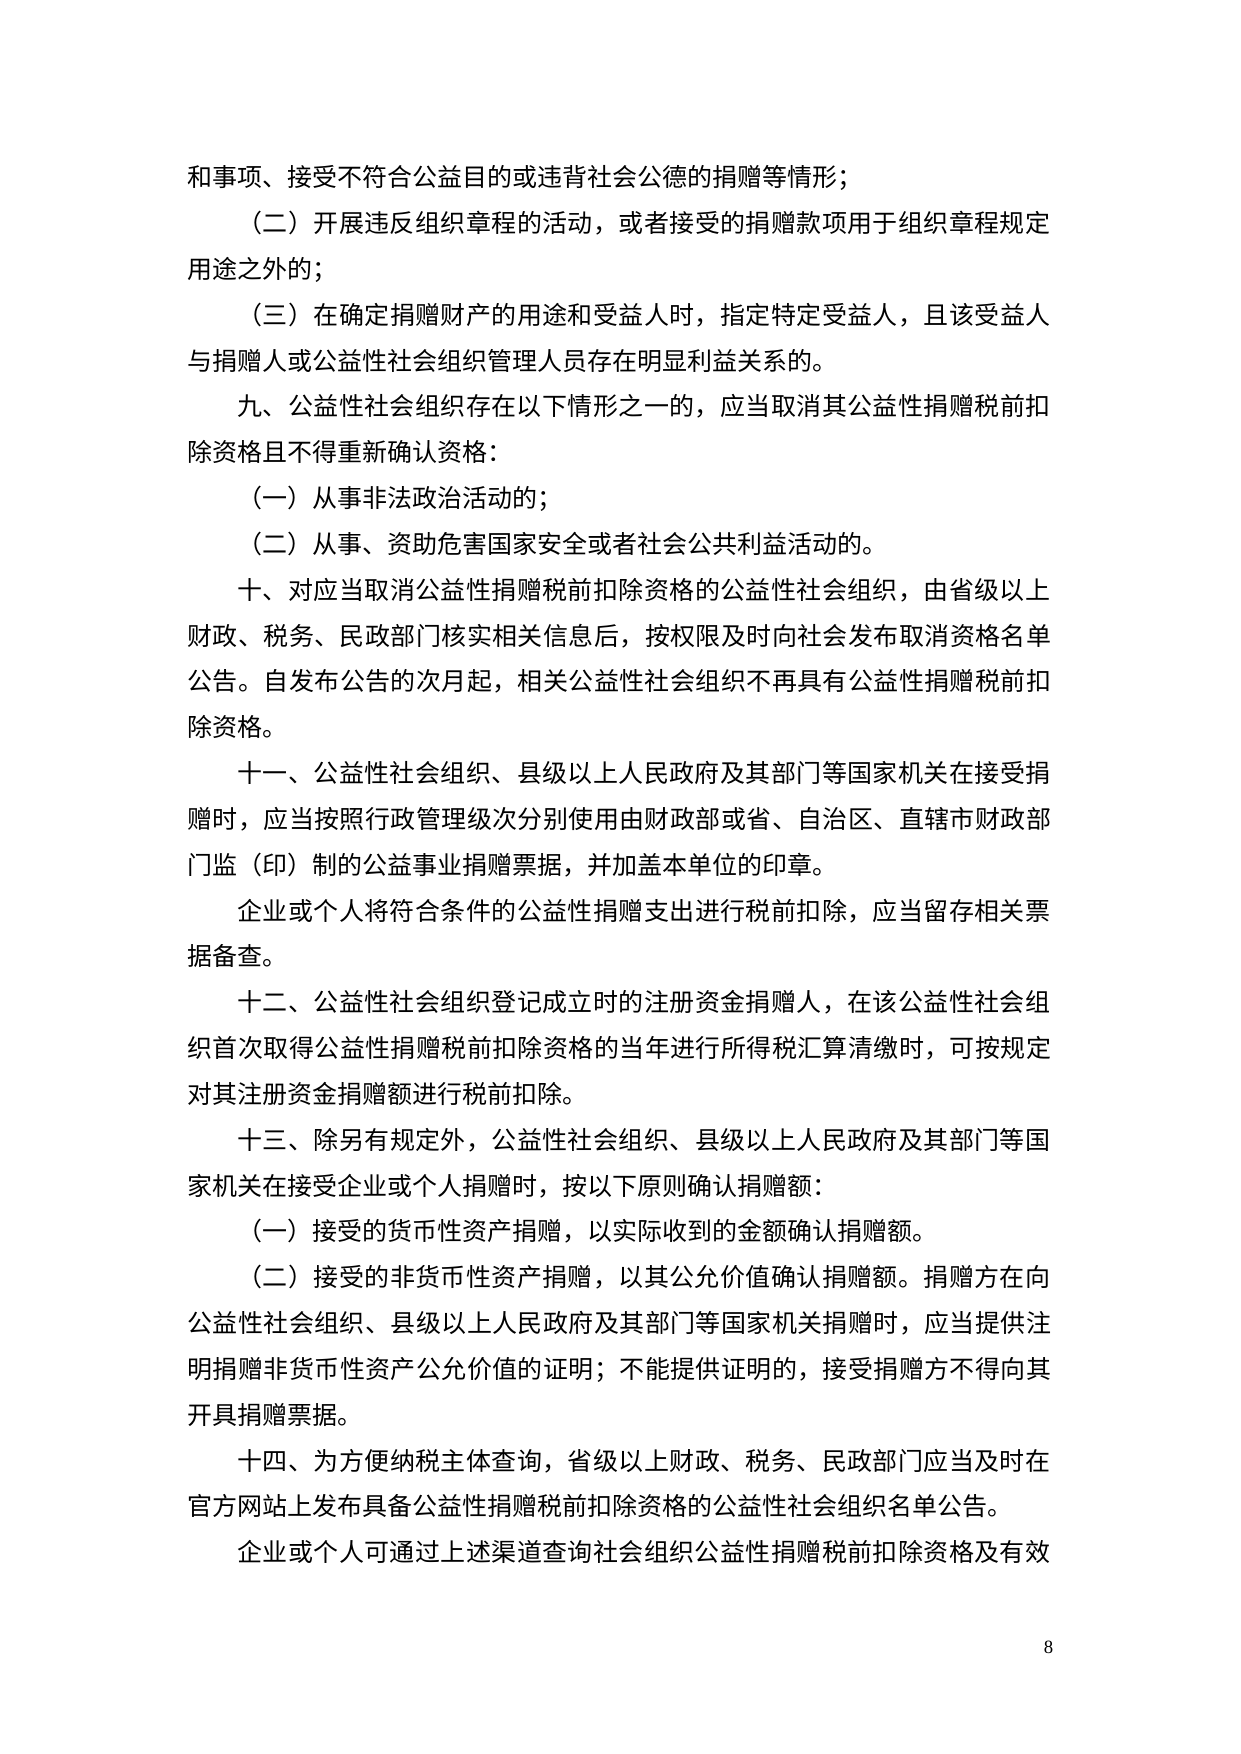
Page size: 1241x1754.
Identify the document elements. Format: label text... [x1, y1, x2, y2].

text （一）从事非法政治活动的； [187, 471, 1053, 517]
text 十四、为方便纳税主体查询，省级以上财政、税务、民政部门应当及时在官方网站上发布具备公益性捐赠税前扣除资格的公益性社会组织名单公告。 [187, 1433, 1053, 1525]
text 十二、公益性社会组织登记成立时的注册资金捐赠人，在该公益性社会组织首次取得公益性捐赠税前扣除资格的当年进行所得税汇算清缴时，可按规定对其注册资金捐赠额进行税前扣除。 [187, 975, 1053, 1112]
text 十三、除另有规定外，公益性社会组织、县级以上人民政府及其部门等国家机关在接受企业或个人捐赠时，按以下原则确认捐赠额： [187, 1112, 1053, 1204]
text （一）接受的货币性资产捐赠，以实际收到的金额确认捐赠额。 [187, 1204, 1053, 1250]
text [187, 150, 1053, 196]
text 九、公益性社会组织存在以下情形之一的，应当取消其公益性捐赠税前扣除资格且不得重新确认资格： [187, 379, 1053, 471]
text 十、对应当取消公益性捐赠税前扣除资格的公益性社会组织，由省级以上财政、税务、民政部门核实相关信息后，按权限及时向社会发布取消资格名单公告。自发布公告的次月起，相关公益性社会组织不再具有公益性捐赠税前扣除资格。 [187, 562, 1053, 746]
text （二）接受的非货币性资产捐赠，以其公允价值确认捐赠额。捐赠方在向公益性社会组织、县级以上人民政府及其部门等国家机关捐赠时，应当提供注明捐赠非货币性资产公允价值的证明；不能提供证明的，接受捐赠方不得向其开具捐赠票据。 [187, 1250, 1053, 1433]
text （二）从事、资助危害国家安全或者社会公共利益活动的。 [187, 517, 1053, 562]
text 十一、公益性社会组织、县级以上人民政府及其部门等国家机关在接受捐赠时，应当按照行政管理级次分别使用由财政部或省、自治区、直辖市财政部门监（印）制的公益事业捐赠票据，并加盖本单位的印章。 [187, 746, 1053, 883]
text （二）开展违反组织章程的活动，或者接受的捐赠款项用于组织章程规定用途之外的； [187, 196, 1053, 287]
text （三）在确定捐赠财产的用途和受益人时，指定特定受益人，且该受益人与捐赠人或公益性社会组织管理人员存在明显利益关系的。 [187, 287, 1053, 379]
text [187, 1525, 1053, 1571]
text 企业或个人将符合条件的公益性捐赠支出进行税前扣除，应当留存相关票据备查。 [187, 883, 1053, 975]
